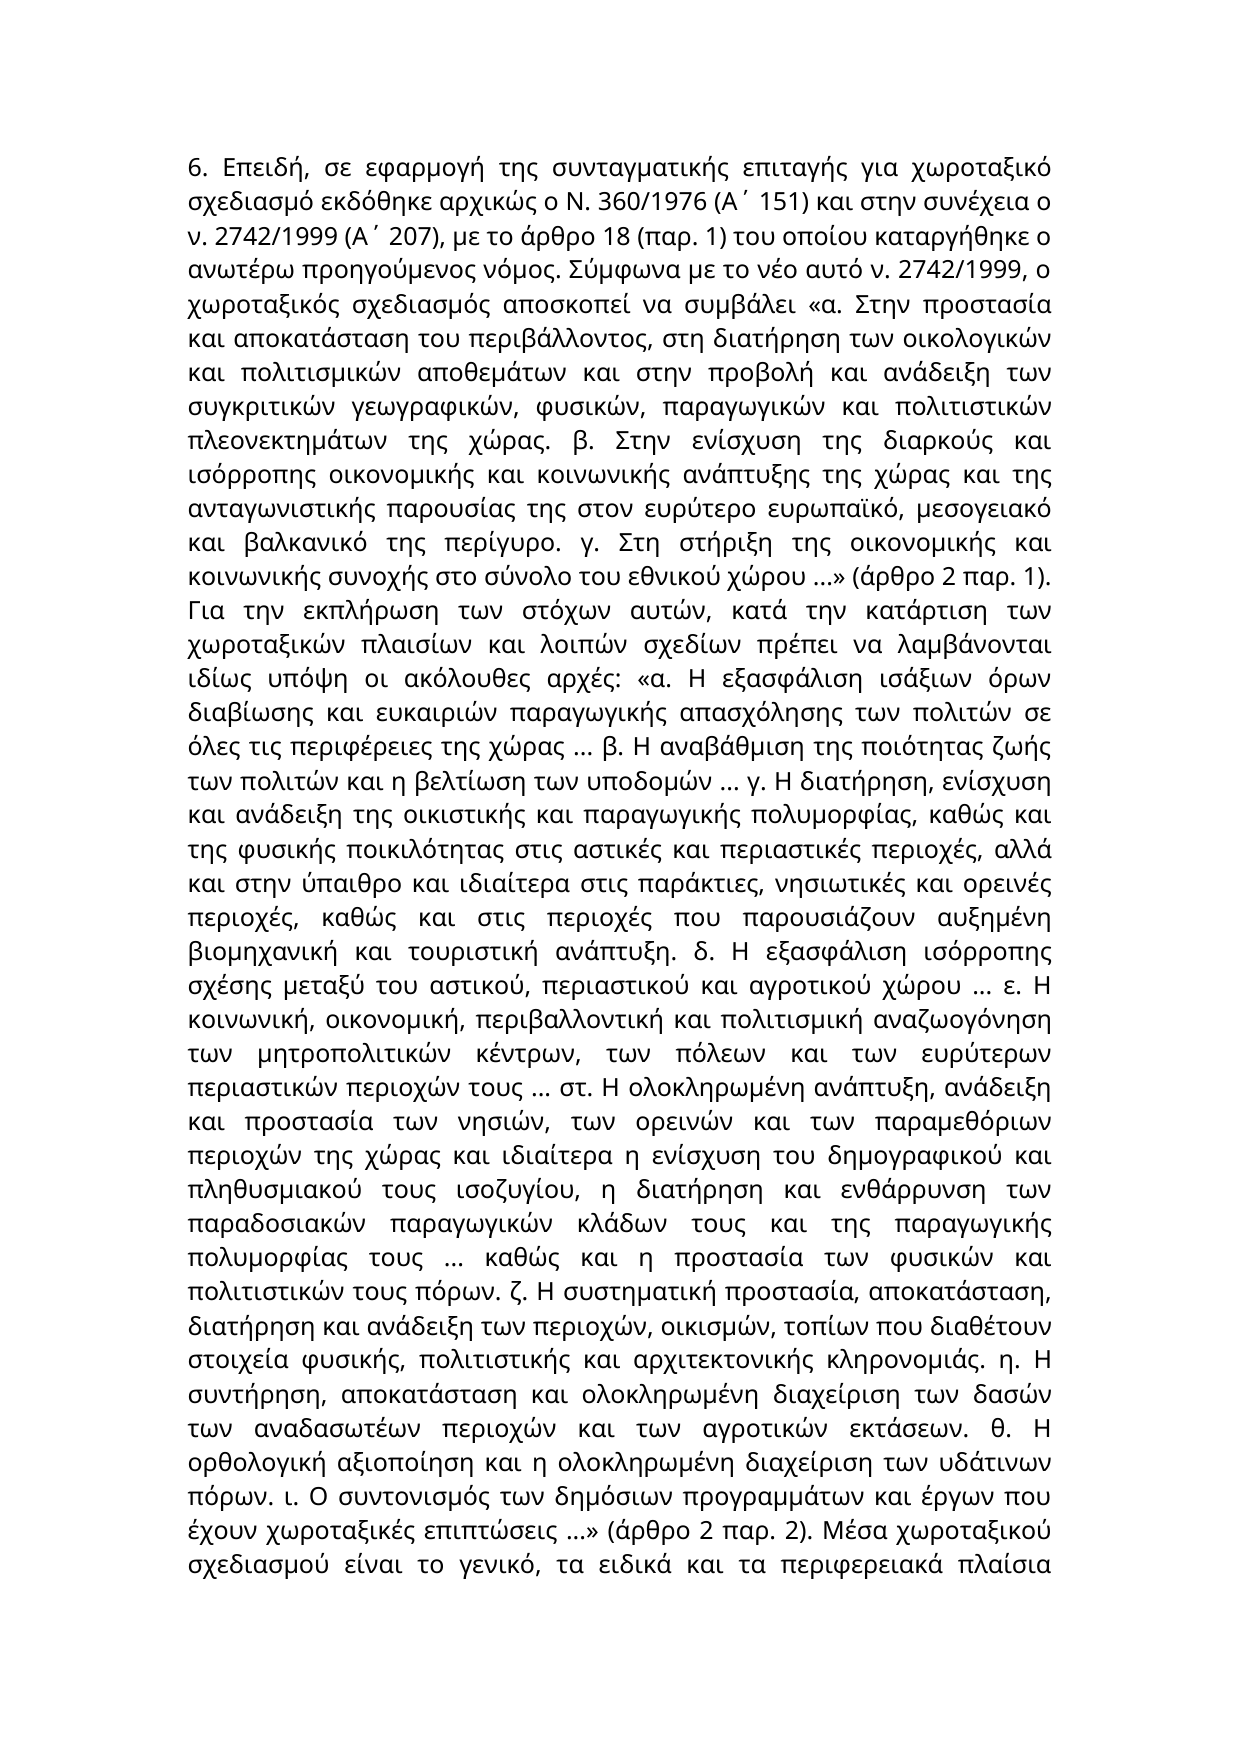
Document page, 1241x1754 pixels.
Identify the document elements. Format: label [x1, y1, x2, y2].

text [187, 150, 1053, 1581]
